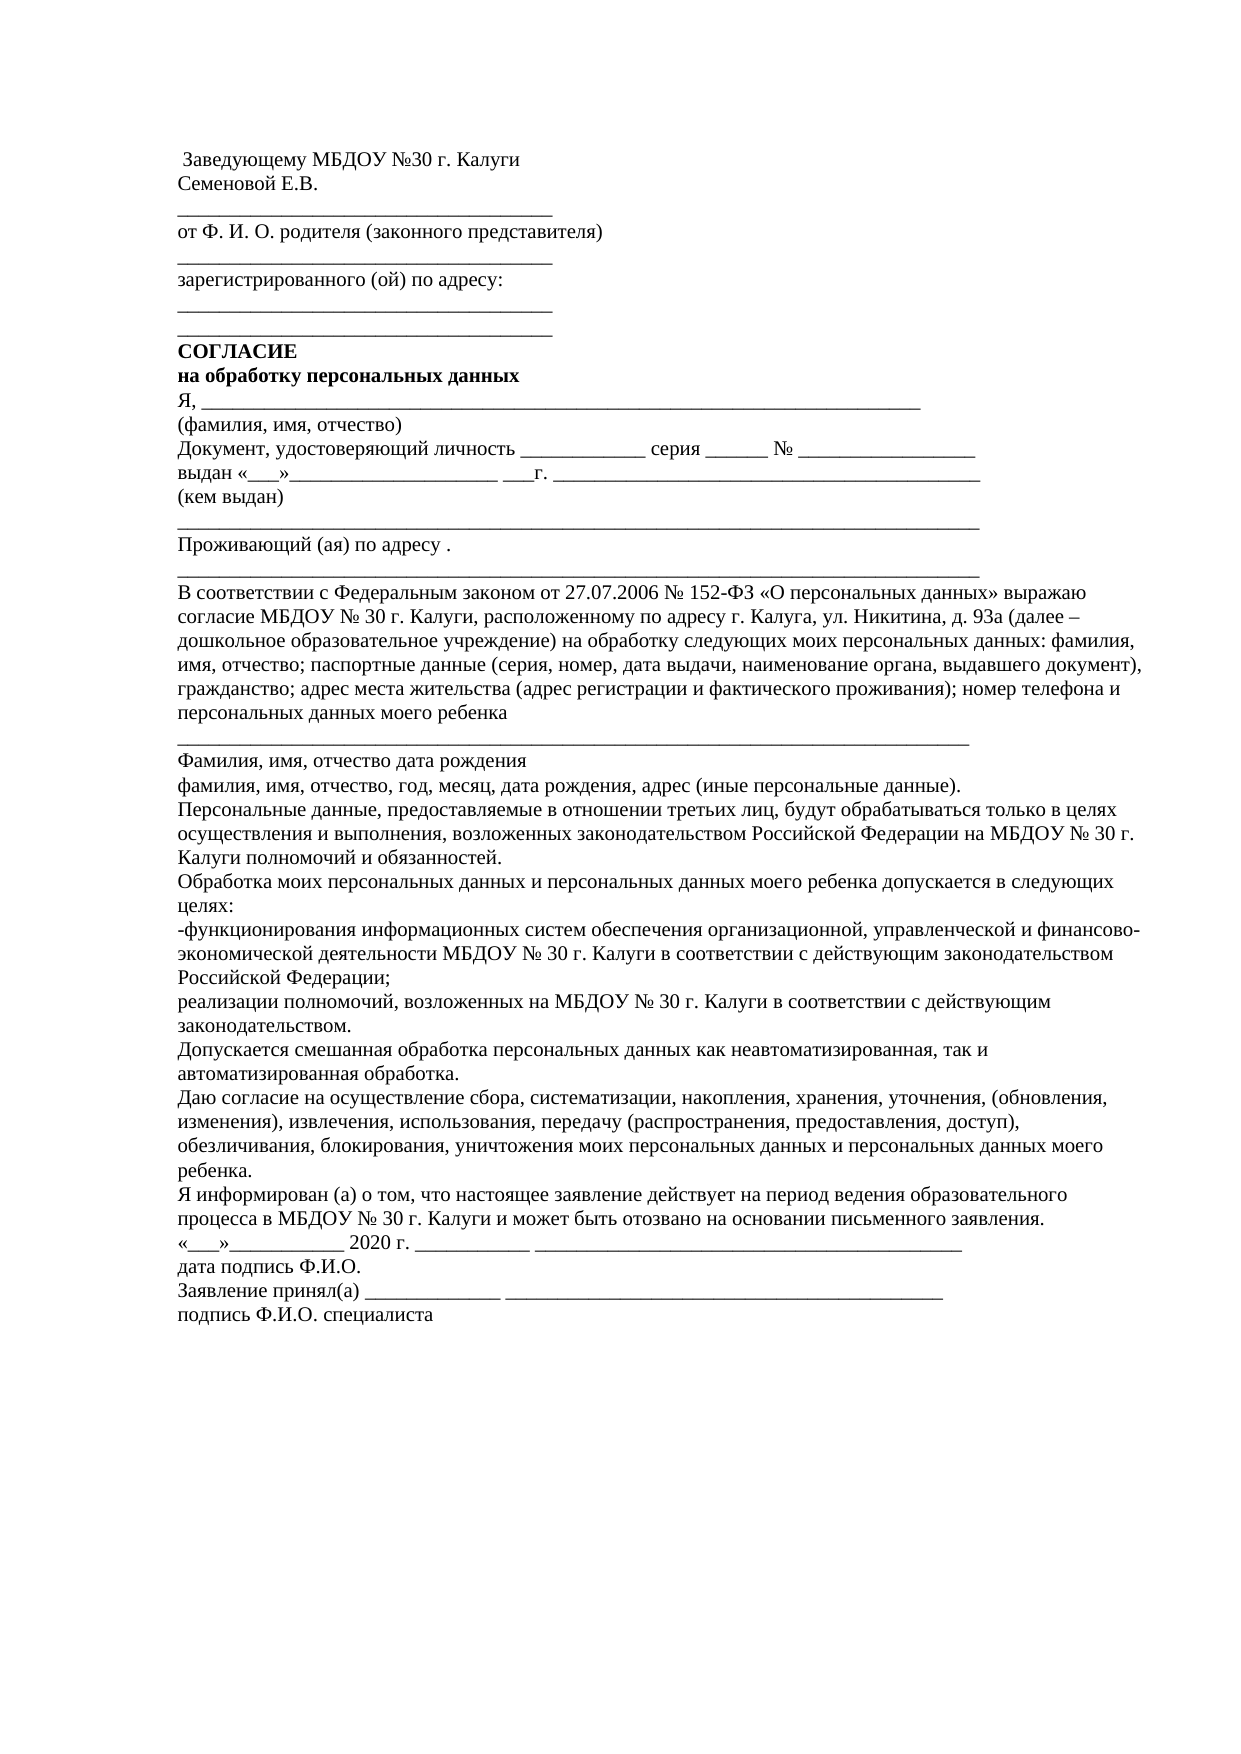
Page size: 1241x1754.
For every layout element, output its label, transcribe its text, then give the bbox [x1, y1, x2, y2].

text реализации полномочий, возложенных на МБДОУ № 30 г. Калуги в соответствии с действующим законодательством. [177, 989, 1152, 1037]
text Заявление принял(а) _____________ __________________________________________ [177, 1278, 1152, 1302]
text Я, _____________________________________________________________________ [177, 387, 1152, 412]
text ____________________________________ [177, 243, 1152, 267]
text фамилия, имя, отчество, год, месяц, дата рождения, адрес (иные персональные данные). [177, 772, 1152, 797]
text _____________________________________________________________________________ [177, 556, 1152, 580]
text выдан «___»____________________ ___г. _________________________________________ [177, 460, 1152, 484]
text Документ, удостоверяющий личность ____________ серия ______ № _________________ [177, 436, 1152, 460]
text Персональные данные, предоставляемые в отношении третьих лиц, будут обрабатываться только в целях осуществления и выполнения, возложенных законодательством Российской Федерации на МБДОУ № 30 г. Калуги полномочий и обязанностей. [177, 797, 1152, 869]
text зарегистрированного (ой) по адресу: [177, 267, 1152, 291]
text подпись Ф.И.О. специалиста [177, 1302, 1152, 1326]
text Допускается смешанная обработка персональных данных как неавтоматизированная, так и автоматизированная обработка. [177, 1037, 1152, 1085]
text на обработку персональных данных [177, 363, 1152, 387]
text Обработка моих персональных данных и персональных данных моего ребенка допускается в следующих целях: [177, 869, 1152, 917]
text (кем выдан) [177, 484, 1152, 508]
text «___»___________ 2020 г. ___________ _________________________________________ [177, 1230, 1152, 1254]
text Проживающий (ая) по адресу . [177, 532, 1152, 556]
text Заведующему МБДОУ №30 г. Калуги [177, 147, 1152, 171]
text -функционирования информационных систем обеспечения организационной, управленческой и финансово-экономической деятельности МБДОУ № 30 г. Калуги в соответствии с действующим законодательством Российской Федерации; [177, 917, 1152, 989]
text ____________________________________ [177, 315, 1152, 339]
text Даю согласие на осуществление сбора, систематизации, накопления, хранения, уточнения, (обновления, изменения), извлечения, использования, передачу (распространения, предоставления, доступ), обезличивания, блокирования, уничтожения моих персональных данных и персональных данных моего ребенка. [177, 1085, 1152, 1182]
text ____________________________________ [177, 195, 1152, 219]
text дата подпись Ф.И.О. [177, 1254, 1152, 1278]
text В соответствии с Федеральным законом от 27.07.2006 № 152-ФЗ «О персональных данных» выражаю согласие МБДОУ № 30 г. Калуги, расположенному по адресу г. Калуга, ул. Никитина, д. 93а (далее – дошкольное образовательное учреждение) на обработку следующих моих персональных данных: фамилия, имя, отчество; паспортные данные (серия, номер, дата выдачи, наименование органа, выдавшего документ), гражданство; адрес места жительства (адрес регистрации и фактического проживания); номер телефона и персональных данных моего ребенка [177, 580, 1152, 724]
text Семеновой Е.В. [177, 171, 1152, 195]
text ____________________________________________________________________________ [177, 724, 1152, 748]
text Я информирован (а) о том, что настоящее заявление действует на период ведения образовательного процесса в МБДОУ № 30 г. Калуги и может быть отозвано на основании письменного заявления. [177, 1182, 1152, 1230]
text от Ф. И. О. родителя (законного представителя) [177, 219, 1152, 243]
text СОГЛАСИЕ [177, 339, 1152, 363]
text _____________________________________________________________________________ [177, 508, 1152, 532]
text (фамилия, имя, отчество) [177, 412, 1152, 436]
text Фамилия, имя, отчество дата рождения [177, 748, 1152, 772]
text ____________________________________ [177, 291, 1152, 315]
